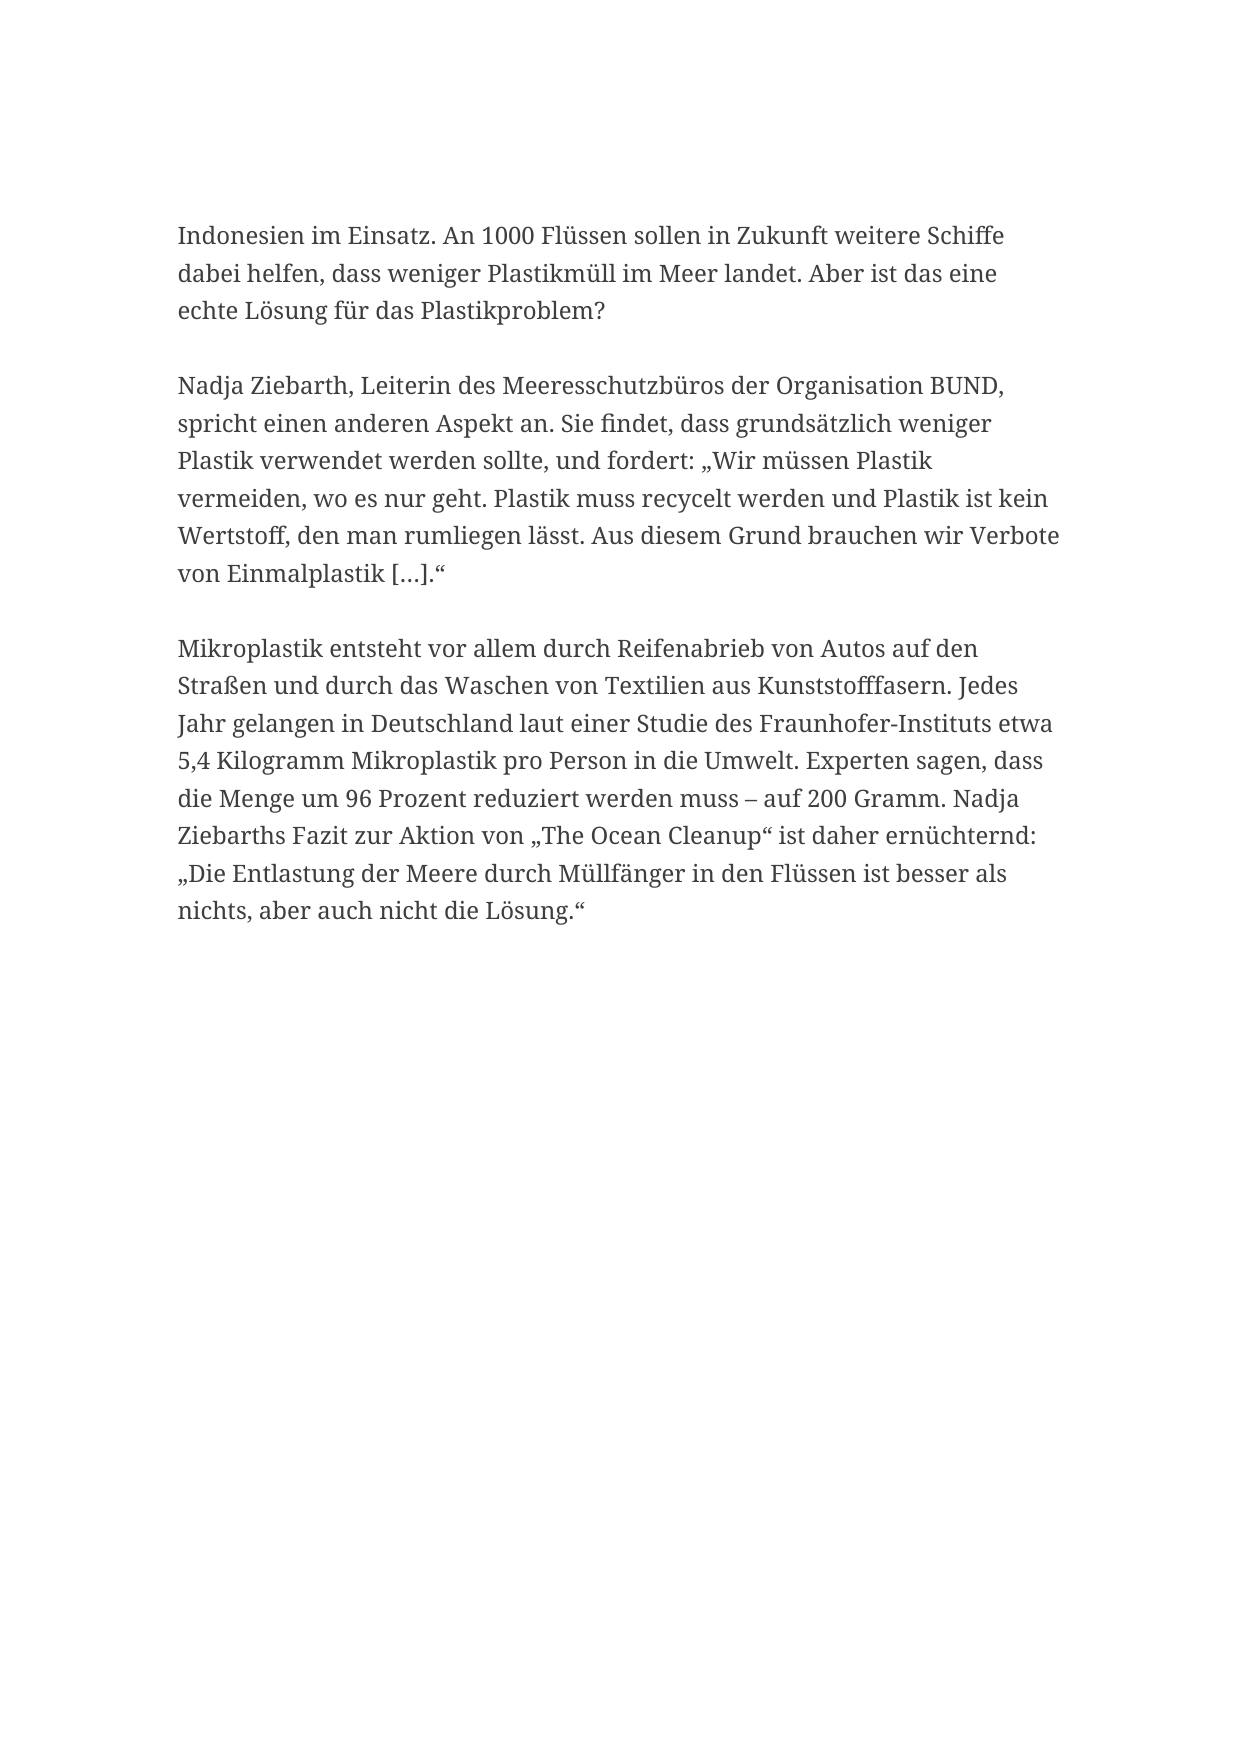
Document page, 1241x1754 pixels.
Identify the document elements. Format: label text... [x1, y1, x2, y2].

text Mikroplastik entsteht vor allem durch Reifenabrieb von Autos auf den Straßen und durch das Waschen von Textilien aus Kunststofffasern. Jedes Jahr gelangen in Deutschland laut einer Studie des Fraunhofer-Instituts etwa 5,4 Kilogramm Mikroplastik pro Person in die Umwelt. Experten sagen, dass die Menge um 96 Prozent reduziert werden muss – auf 200 Gramm. Nadja Ziebarths Fazit zur Aktion von „The Ocean Cleanup“ ist daher ernüchternd: „Die Entlastung der Meere durch Müllfänger in den Flüssen ist besser als nichts, aber auch nicht die Lösung.“ [177, 629, 1063, 929]
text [177, 217, 1063, 329]
text Nadja Ziebarth, Leiterin des Meeresschutzbüros der Organisation BUND, spricht einen anderen Aspekt an. Sie findet, dass grundsätzlich weniger Plastik verwendet werden sollte, und fordert: „Wir müssen Plastik vermeiden, wo es nur geht. Plastik muss recycelt werden und Plastik ist kein Wertstoff, den man rumliegen lässt. Aus diesem Grund brauchen wir Verbote von Einmalplastik […].“ [177, 367, 1063, 592]
